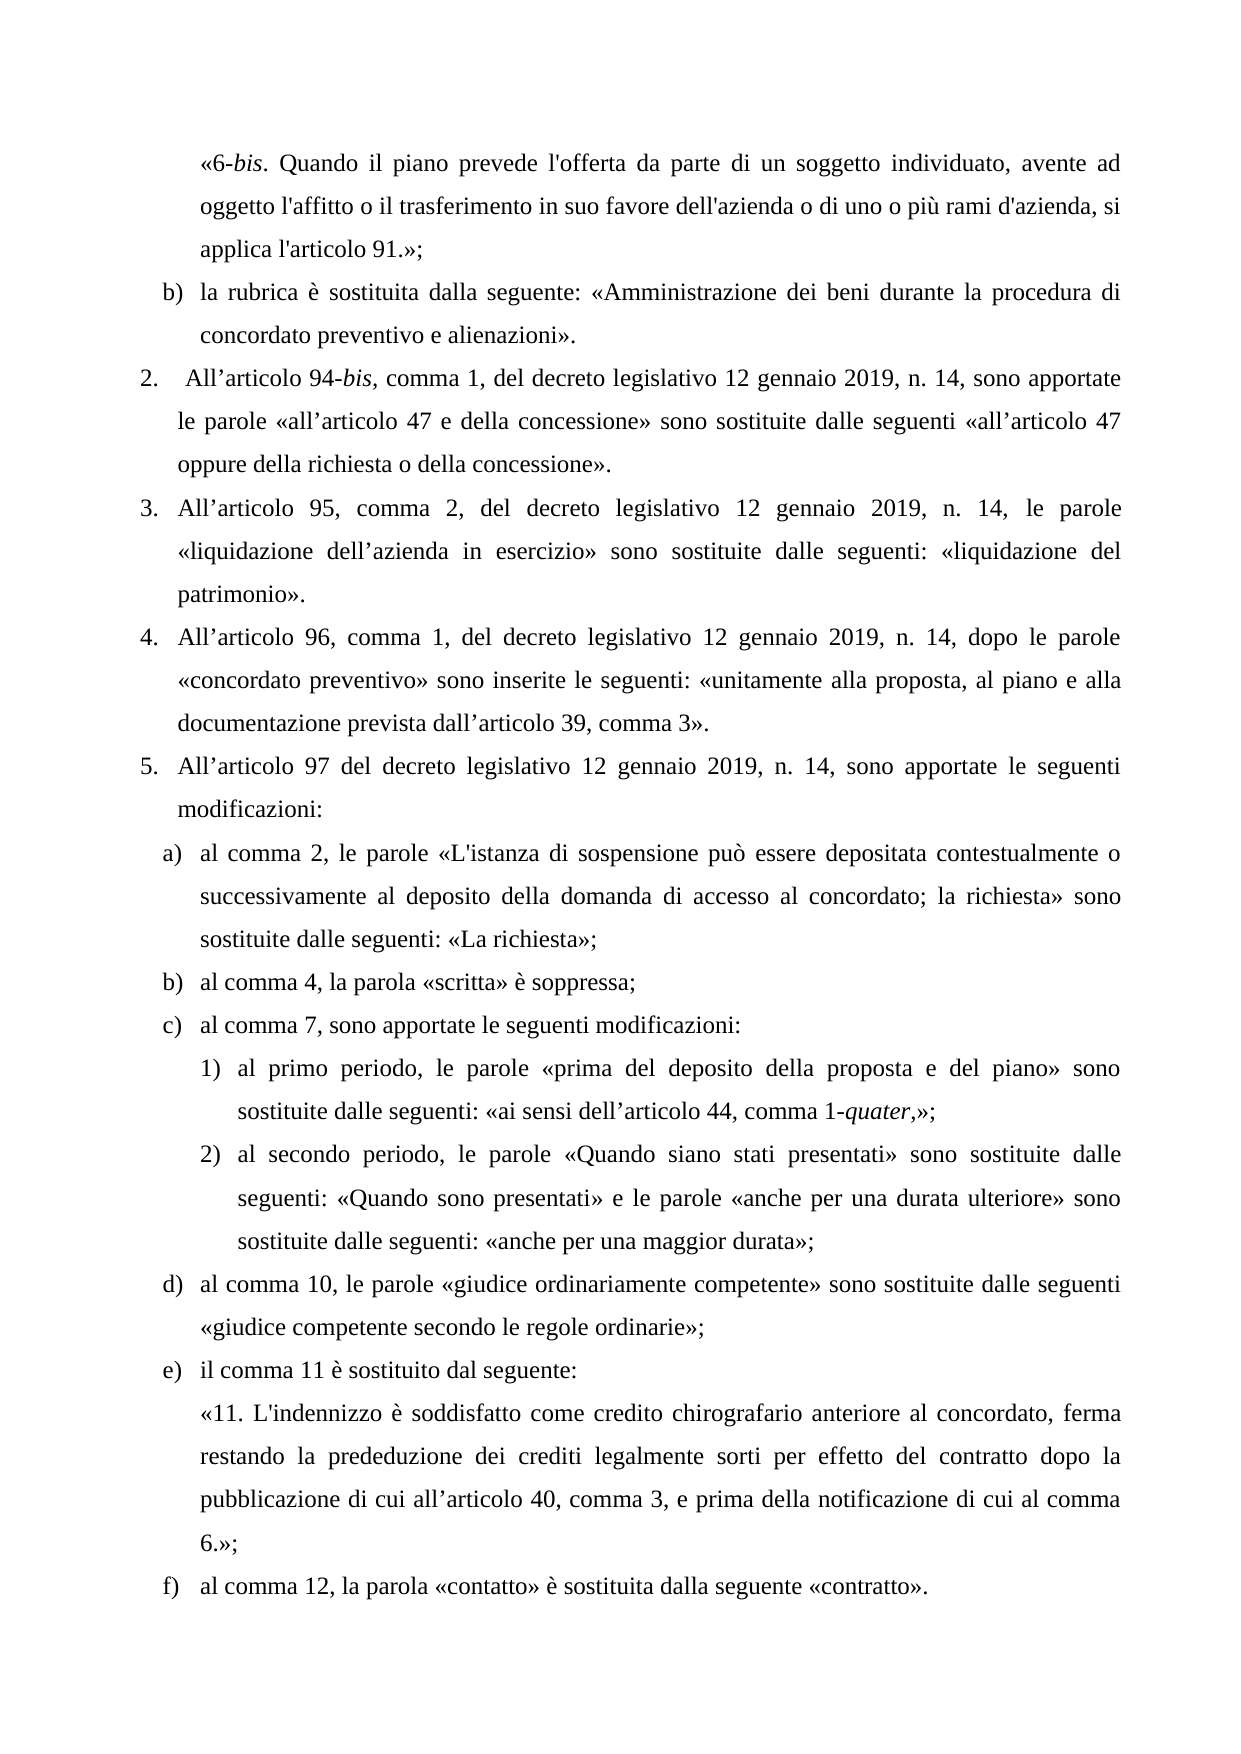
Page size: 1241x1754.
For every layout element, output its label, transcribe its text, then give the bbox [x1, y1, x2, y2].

list al primo periodo, le parole «prima del deposito della proposta e del piano» sono sostituite dalle seguenti: «ai sensi dell’articolo 44, comma 1-quater,»; [200, 1053, 1122, 1125]
list All’articolo 96, comma 1, del decreto legislativo 12 gennaio 2019, n. 14, dopo le parole «concordato preventivo» sono inserite le seguenti: «unitamente alla proposta, al piano e alla documentazione prevista dall’articolo 39, comma 3». [140, 622, 1122, 737]
list al comma 2, le parole «L'istanza di sospensione può essere depositata contestualmente o successivamente al deposito della domanda di accesso al concordato; la richiesta» sono sostituite dalle seguenti: «La richiesta»; [162, 838, 1122, 953]
list la rubrica è sostituita dalla seguente: «Amministrazione dei beni durante la procedura di concordato preventivo e alienazioni». [162, 277, 1122, 349]
list al comma 7, sono apportate le seguenti modificazioni: [162, 1010, 1122, 1039]
list «11. L'indennizzo è soddisfatto come credito chirografario anteriore al concordato, ferma restando la prededuzione dei crediti legalmente sorti per effetto del contratto dopo la pubblicazione di cui all’articolo 40, comma 3, e prima della notificazione di cui al comma 6.»; [200, 1398, 1122, 1556]
list al comma 12, la parola «contatto» è sostituita dalla seguente «contratto». [162, 1571, 1122, 1599]
list «6-bis. Quando il piano prevede l'offerta da parte di un soggetto individuato, avente ad oggetto l'affitto o il trasferimento in suo favore dell'azienda o di uno o più rami d'azienda, si applica l'articolo 91.»; [200, 148, 1122, 263]
list al secondo periodo, le parole «Quando siano stati presentati» sono sostituite dalle seguenti: «Quando sono presentati» e le parole «anche per una durata ulteriore» sono sostituite dalle seguenti: «anche per una maggior durata»; [200, 1139, 1122, 1254]
list al comma 10, le parole «giudice ordinariamente competente» sono sostituite dalle seguenti «giudice competente secondo le regole ordinarie»; [162, 1269, 1122, 1341]
list All’articolo 97 del decreto legislativo 12 gennaio 2019, n. 14, sono apportate le seguenti modificazioni: [140, 751, 1122, 823]
list al comma 4, la parola «scritta» è soppressa; [162, 967, 1122, 996]
list il comma 11 è sostituito dal seguente: [162, 1355, 1122, 1384]
list All’articolo 95, comma 2, del decreto legislativo 12 gennaio 2019, n. 14, le parole «liquidazione dell’azienda in esercizio» sono sostituite dalle seguenti: «liquidazione del patrimonio». [140, 493, 1122, 608]
list All’articolo 94-bis, comma 1, del decreto legislativo 12 gennaio 2019, n. 14, sono apportate le parole «all’articolo 47 e della concessione» sono sostituite dalle seguenti «all’articolo 47 oppure della richiesta o della concessione». [140, 363, 1122, 478]
